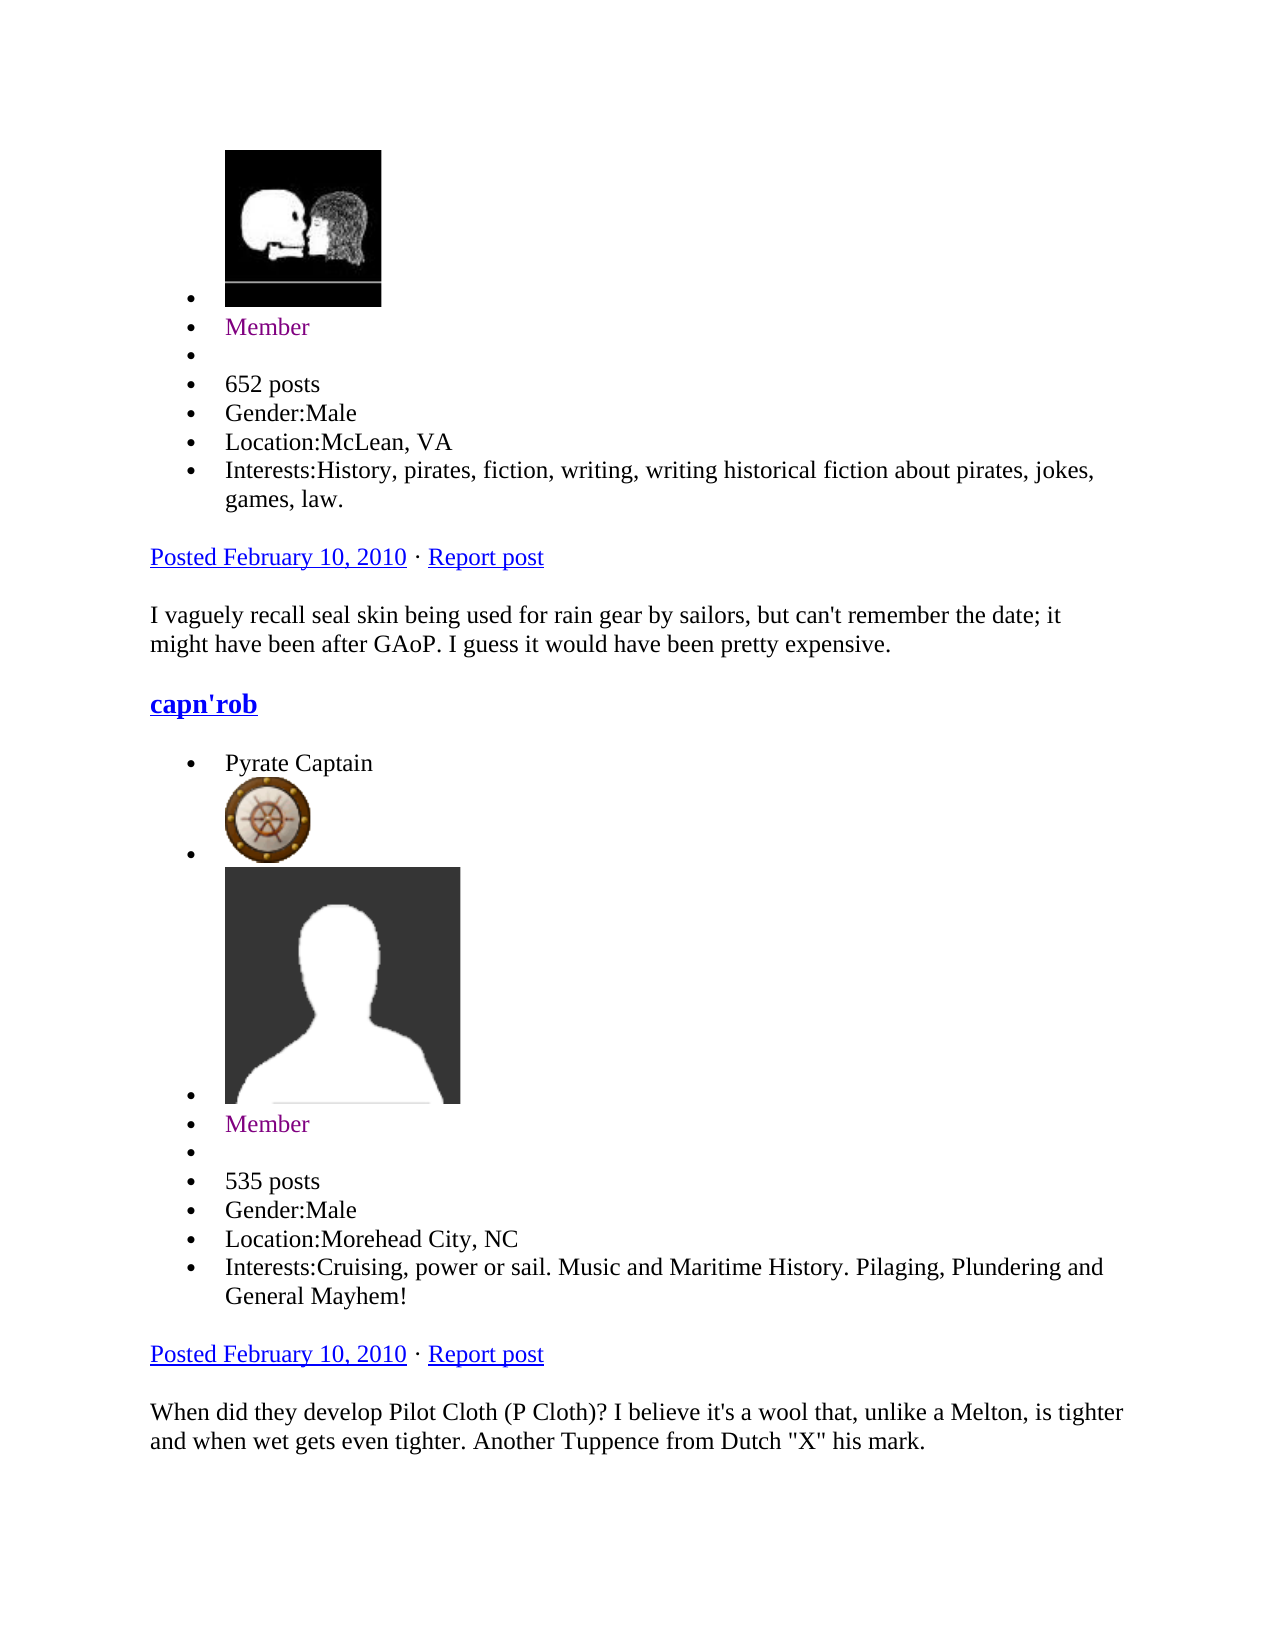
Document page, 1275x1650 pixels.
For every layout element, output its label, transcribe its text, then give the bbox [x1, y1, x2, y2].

picture [225, 150, 382, 307]
list Pyrate Captain [187, 748, 1125, 777]
text When did they develop Pilot Cloth (P Cloth)? I believe it's a wool that, unlike a Melton, is tighter and when wet gets even tighter. Another Tuppence from Dutch "X" his mark. [150, 1397, 1125, 1454]
text Posted February 10, 2010 · Report post [150, 542, 1125, 571]
list Interests:History, pirates, fiction, writing, writing historical fiction about pirates, jokes, games, law. [187, 455, 1125, 513]
list Location:McLean, VA [187, 427, 1125, 455]
text I vaguely recall seal skin being used for rain gear by sailors, but can't remember the date; it might have been after GAoP. I guess it would have been pretty expensive. [150, 600, 1125, 657]
list Interests:Cruising, power or sail. Music and Maritime History. Pilaging, Plundering and General Mayhem! [187, 1252, 1125, 1310]
list Member [187, 312, 1125, 340]
text Posted February 10, 2010 · Report post [150, 1339, 1125, 1368]
list Gender:Male [187, 1195, 1125, 1224]
list 652 posts [187, 369, 1125, 398]
list Location:Morehead City, NC [187, 1224, 1125, 1252]
picture [225, 777, 311, 863]
text capn'rob [150, 687, 1125, 719]
picture [225, 867, 461, 1104]
list 535 posts [187, 1166, 1125, 1195]
list Gender:Male [187, 398, 1125, 427]
list Member [187, 1109, 1125, 1137]
